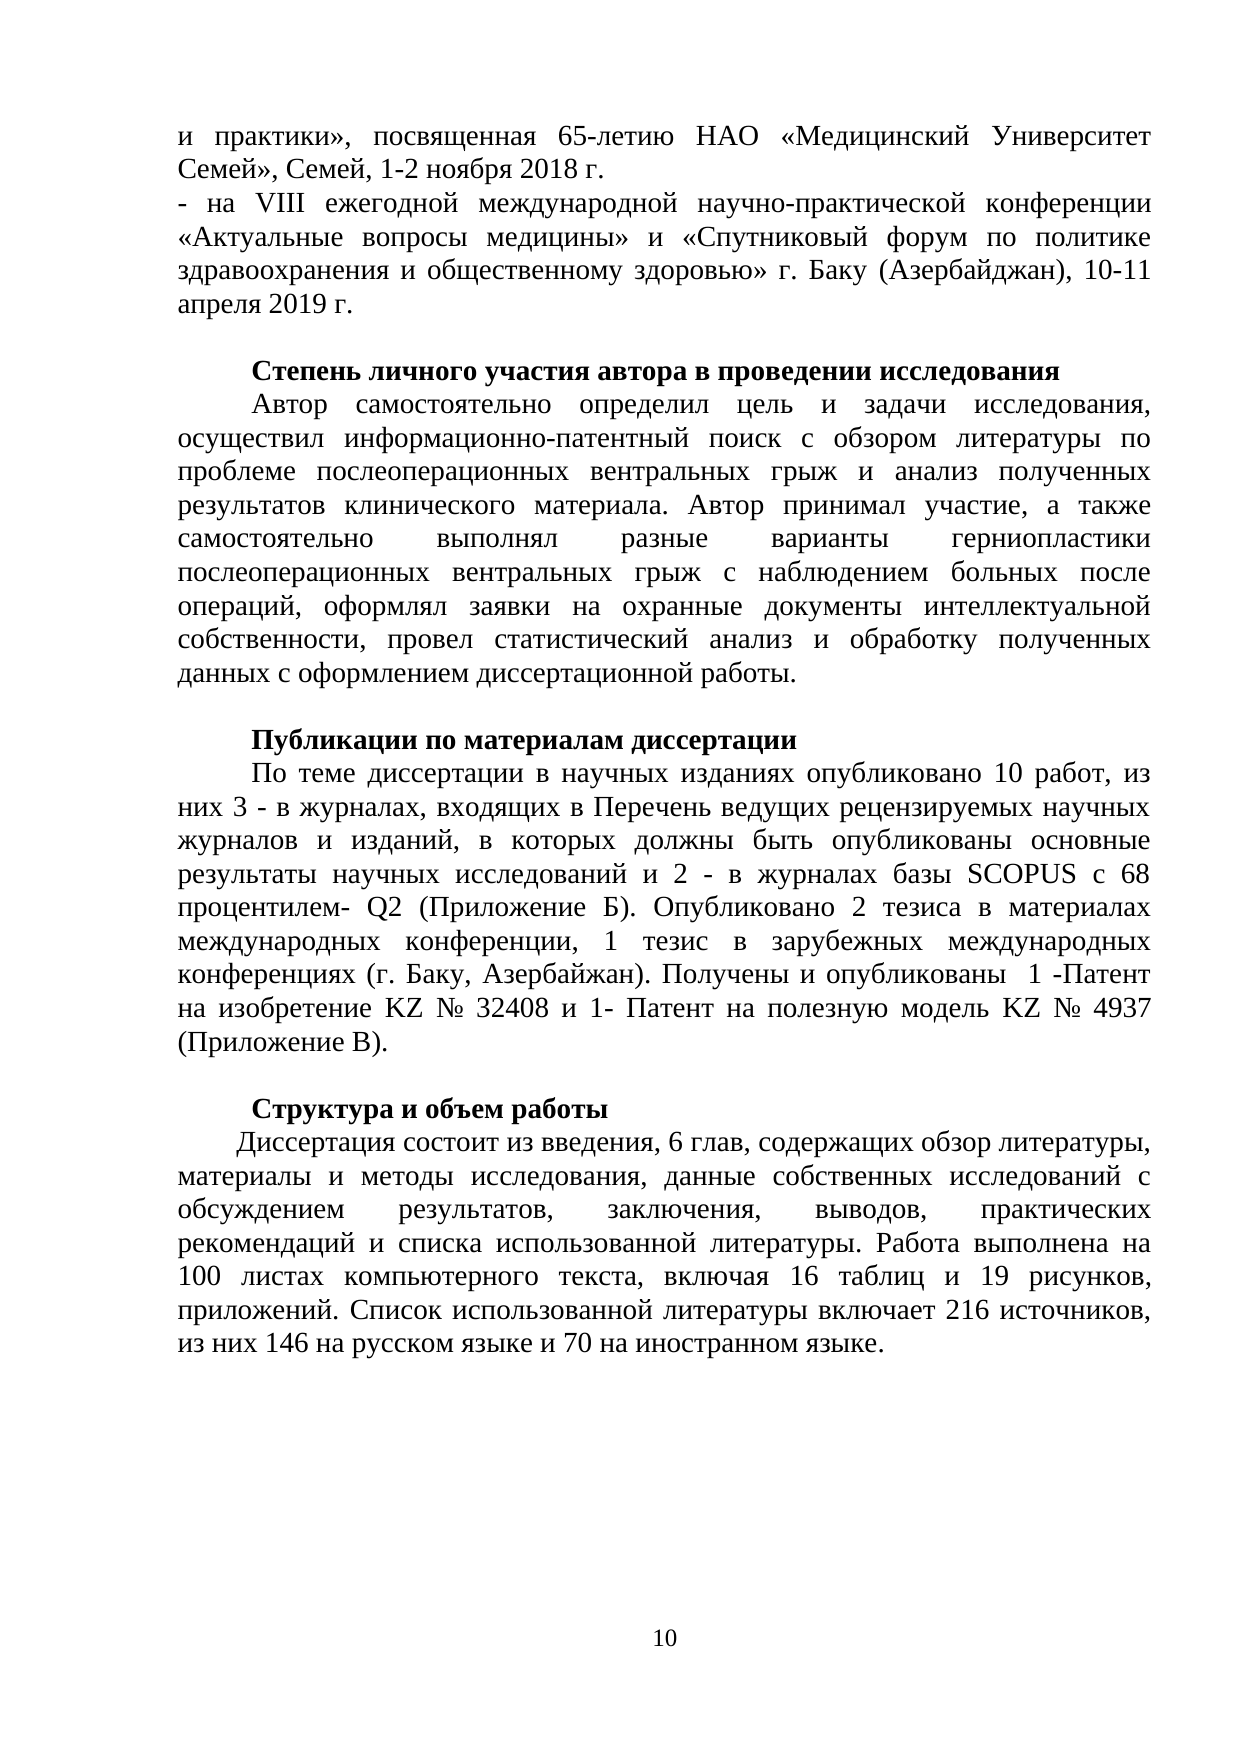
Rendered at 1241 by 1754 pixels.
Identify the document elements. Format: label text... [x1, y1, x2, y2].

text По теме диссертации в научных изданиях опубликовано 10 работ, из них 3 - в журналах, входящих в Перечень ведущих рецензируемых научных журналов и изданий, в которых должны быть опубликованы основные результаты научных исследований и 2 - в журналах базы SCOPUS c 68 процентилем- Q2 (Приложение Б). Опубликовано 2 тезиса в материалах международных конференции, 1 тезис в зарубежных международных конференциях (г. Баку, Азербайжан). Получены и опубликованы 1 -Патент на изобретение KZ № 32408 и 1- Патент на полезную модель KZ № 4937 (Приложение В). [177, 755, 1152, 1057]
text - на VIII ежегодной международной научно-практической конференции «Актуальные вопросы медицины» и «Спутниковый форум по политике здравоохранения и общественному здоровью» г. Баку (Азербайджан), 10-11 апреля 2019 г. [177, 185, 1152, 319]
text Публикации по материалам диссертации [177, 722, 1152, 755]
text Структура и объем работы [177, 1091, 1152, 1124]
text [177, 118, 1152, 185]
text Диссертация состоит из введения, 6 глав, содержащих обзор литературы, материалы и методы исследования, данные собственных исследований с обсуждением результатов, заключения, выводов, практических рекомендаций и списка использованной литературы. Работа выполнена на 100 листах компьютерного текста, включая 16 таблиц и 19 рисунков, приложений. Список использованной литературы включает 216 источников, из них 146 на русском языке и 70 на иностранном языке. [177, 1124, 1152, 1359]
text Степень личного участия автора в проведении исследования [177, 353, 1152, 386]
text Автор самостоятельно определил цель и задачи исследования, осуществил информационно-патентный поиск с обзором литературы по проблеме послеоперационных вентральных грыж и анализ полученных результатов клинического материала. Автор принимал участие, а также самостоятельно выполнял разные варианты герниопластики послеоперационных вентральных грыж с наблюдением больных после операций, оформлял заявки на охранные документы интеллектуальной собственности, провел статистический анализ и обработку полученных данных с оформлением диссертационной работы. [177, 386, 1152, 688]
